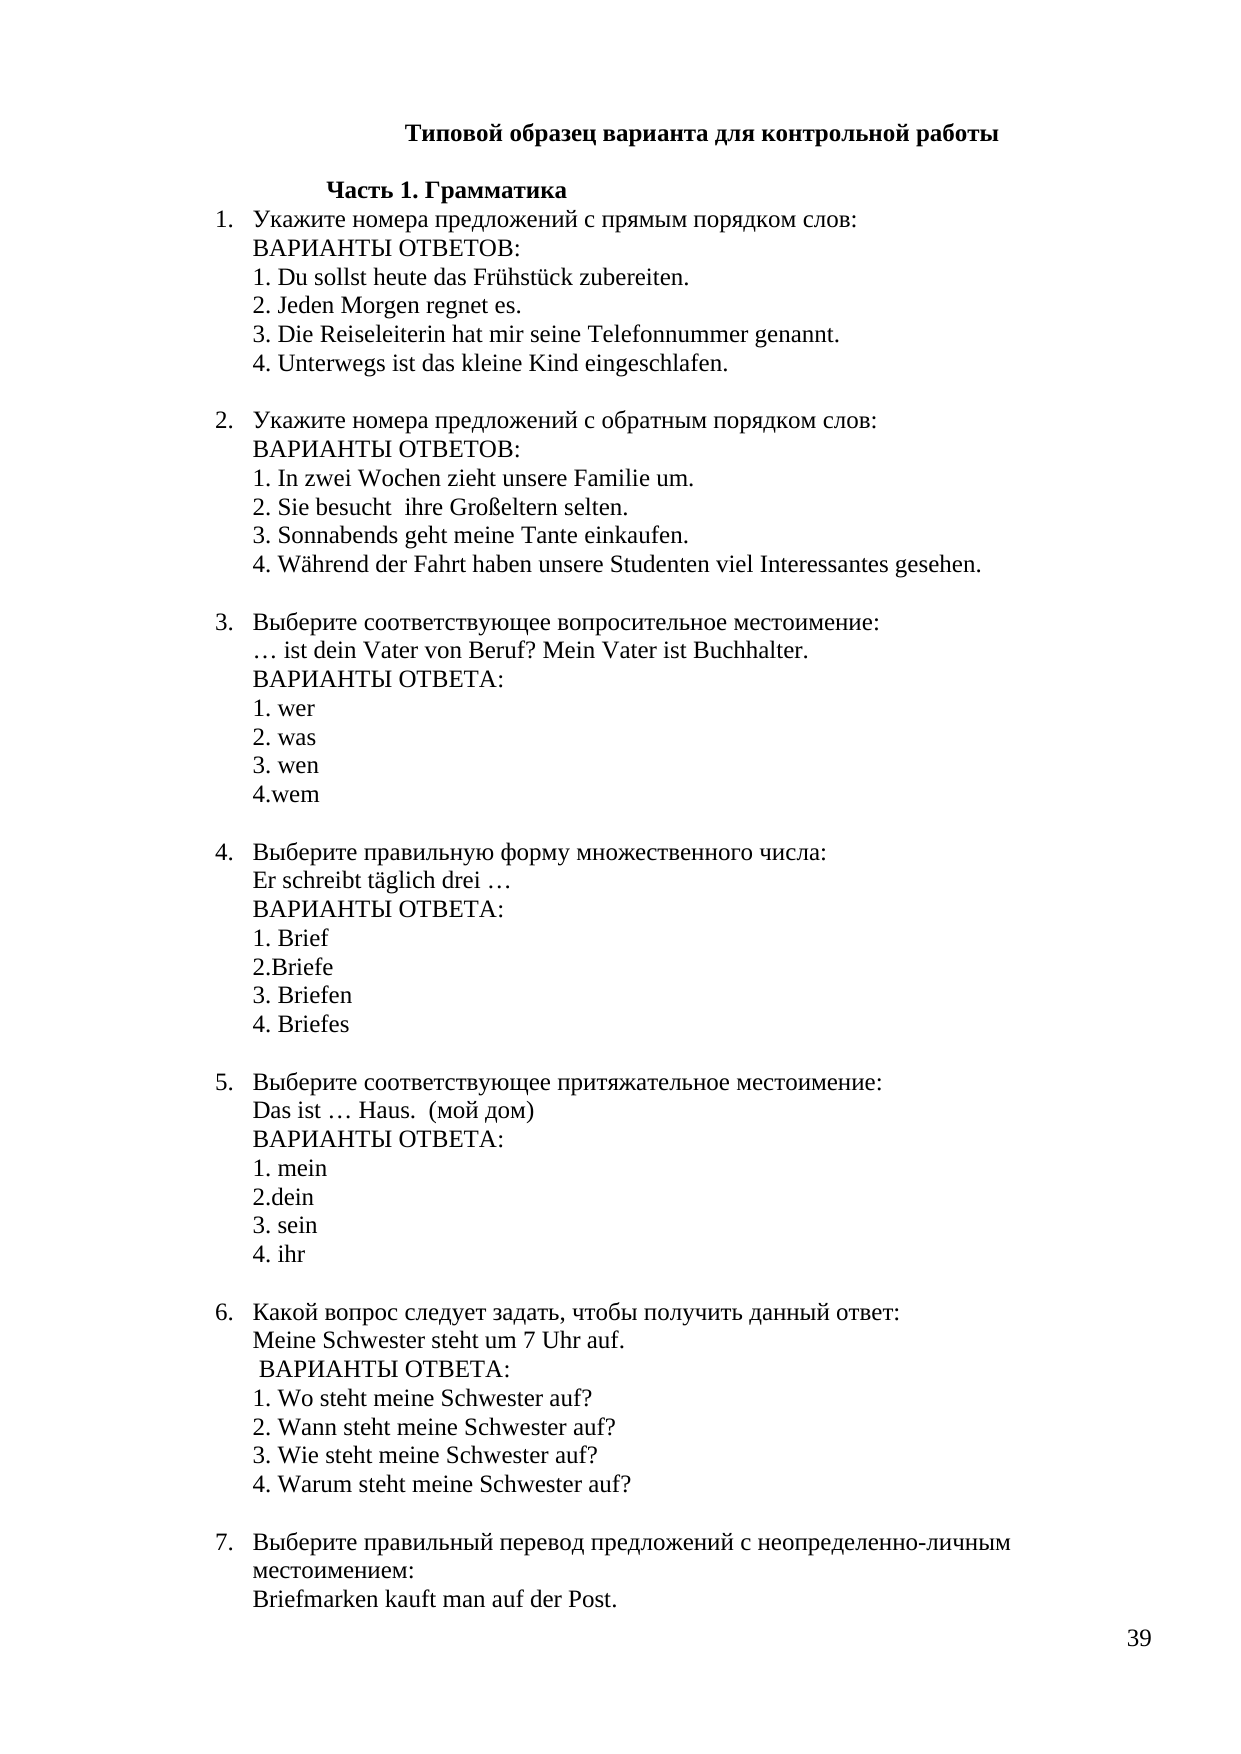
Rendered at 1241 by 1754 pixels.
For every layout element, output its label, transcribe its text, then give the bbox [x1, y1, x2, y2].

list 1. Du sollst heute das Frühstück zubereiten. [252, 262, 1152, 291]
list Укажите номера предложений с обратным порядком слов: [215, 406, 1152, 434]
text ВАРИАНТЫ ОТВЕТА: [177, 894, 1152, 923]
list ВАРИАНТЫ ОТВЕТОВ: [252, 434, 1152, 463]
list Das ist … Haus. (мой дом) [252, 1096, 1152, 1124]
list 3. Die Reiseleiterin hat mir seine Telefonnummer genannt. [252, 319, 1152, 348]
text ВАРИАНТЫ ОТВЕТА: [177, 664, 1152, 693]
list 2. was [252, 722, 1152, 751]
list 2. Jeden Morgen regnet es. [252, 291, 1152, 319]
list 3. Briefen [252, 981, 1152, 1009]
list 3. sein [252, 1211, 1152, 1239]
list 4. Briefes [252, 1009, 1152, 1038]
list 3. Wie steht meine Schwester auf? [252, 1441, 1152, 1469]
list Er schreibt täglich drei … [252, 866, 1152, 894]
list 3. Sonnabends geht meine Tante einkaufen. [252, 521, 1152, 549]
list 3. wen [252, 751, 1152, 779]
list … ist dein Vater von Beruf? Mein Vater ist Buchhalter. [252, 636, 1152, 664]
list 4. Unterwegs ist das kleine Kind eingeschlafen. [252, 348, 1152, 377]
list Meine Schwester steht um 7 Uhr auf. [252, 1326, 1152, 1354]
list Выберите соответствующее вопросительное местоимение: [215, 607, 1152, 636]
list 1. wer [252, 693, 1152, 722]
list 2.dein [252, 1182, 1152, 1211]
list Briefmarken kauft man auf der Post. [252, 1584, 1152, 1613]
list Выберите правильный перевод предложений с неопределенно-личным местоимением: [215, 1527, 1152, 1584]
list 2.Briefe [252, 952, 1152, 981]
text Типовой образец варианта для контрольной работы [252, 118, 1152, 147]
list 2. Wann steht meine Schwester auf? [252, 1412, 1152, 1441]
text ВАРИАНТЫ ОТВЕТА: [177, 1124, 1152, 1153]
text Часть 1. Грамматика [252, 176, 1152, 204]
list 4. Während der Fahrt haben unsere Studenten viel Interessantes gesehen. [252, 549, 1152, 578]
list 1. Wo steht meine Schwester auf? [252, 1383, 1152, 1412]
list Выберите правильную форму множественного числа: [215, 837, 1152, 866]
list 1. Brief [252, 923, 1152, 952]
list 1. mein [252, 1153, 1152, 1182]
list Выберите соответствующее притяжательное местоимение: [215, 1067, 1152, 1096]
list 4. Warum steht meine Schwester auf? [252, 1469, 1152, 1498]
list 4. ihr [252, 1239, 1152, 1268]
text ВАРИАНТЫ ОТВЕТА: [177, 1354, 1152, 1383]
list Какой вопрос следует задать, чтобы получить данный ответ: [215, 1297, 1152, 1326]
list 4.wem [252, 779, 1152, 808]
list Укажите номера предложений с прямым порядком слов: [215, 204, 1152, 233]
list 2. Sie besucht ihre Großeltern selten. [252, 492, 1152, 521]
list ВАРИАНТЫ ОТВЕТОВ: [252, 233, 1152, 262]
list 1. In zwei Wochen zieht unsere Familie um. [252, 463, 1152, 492]
